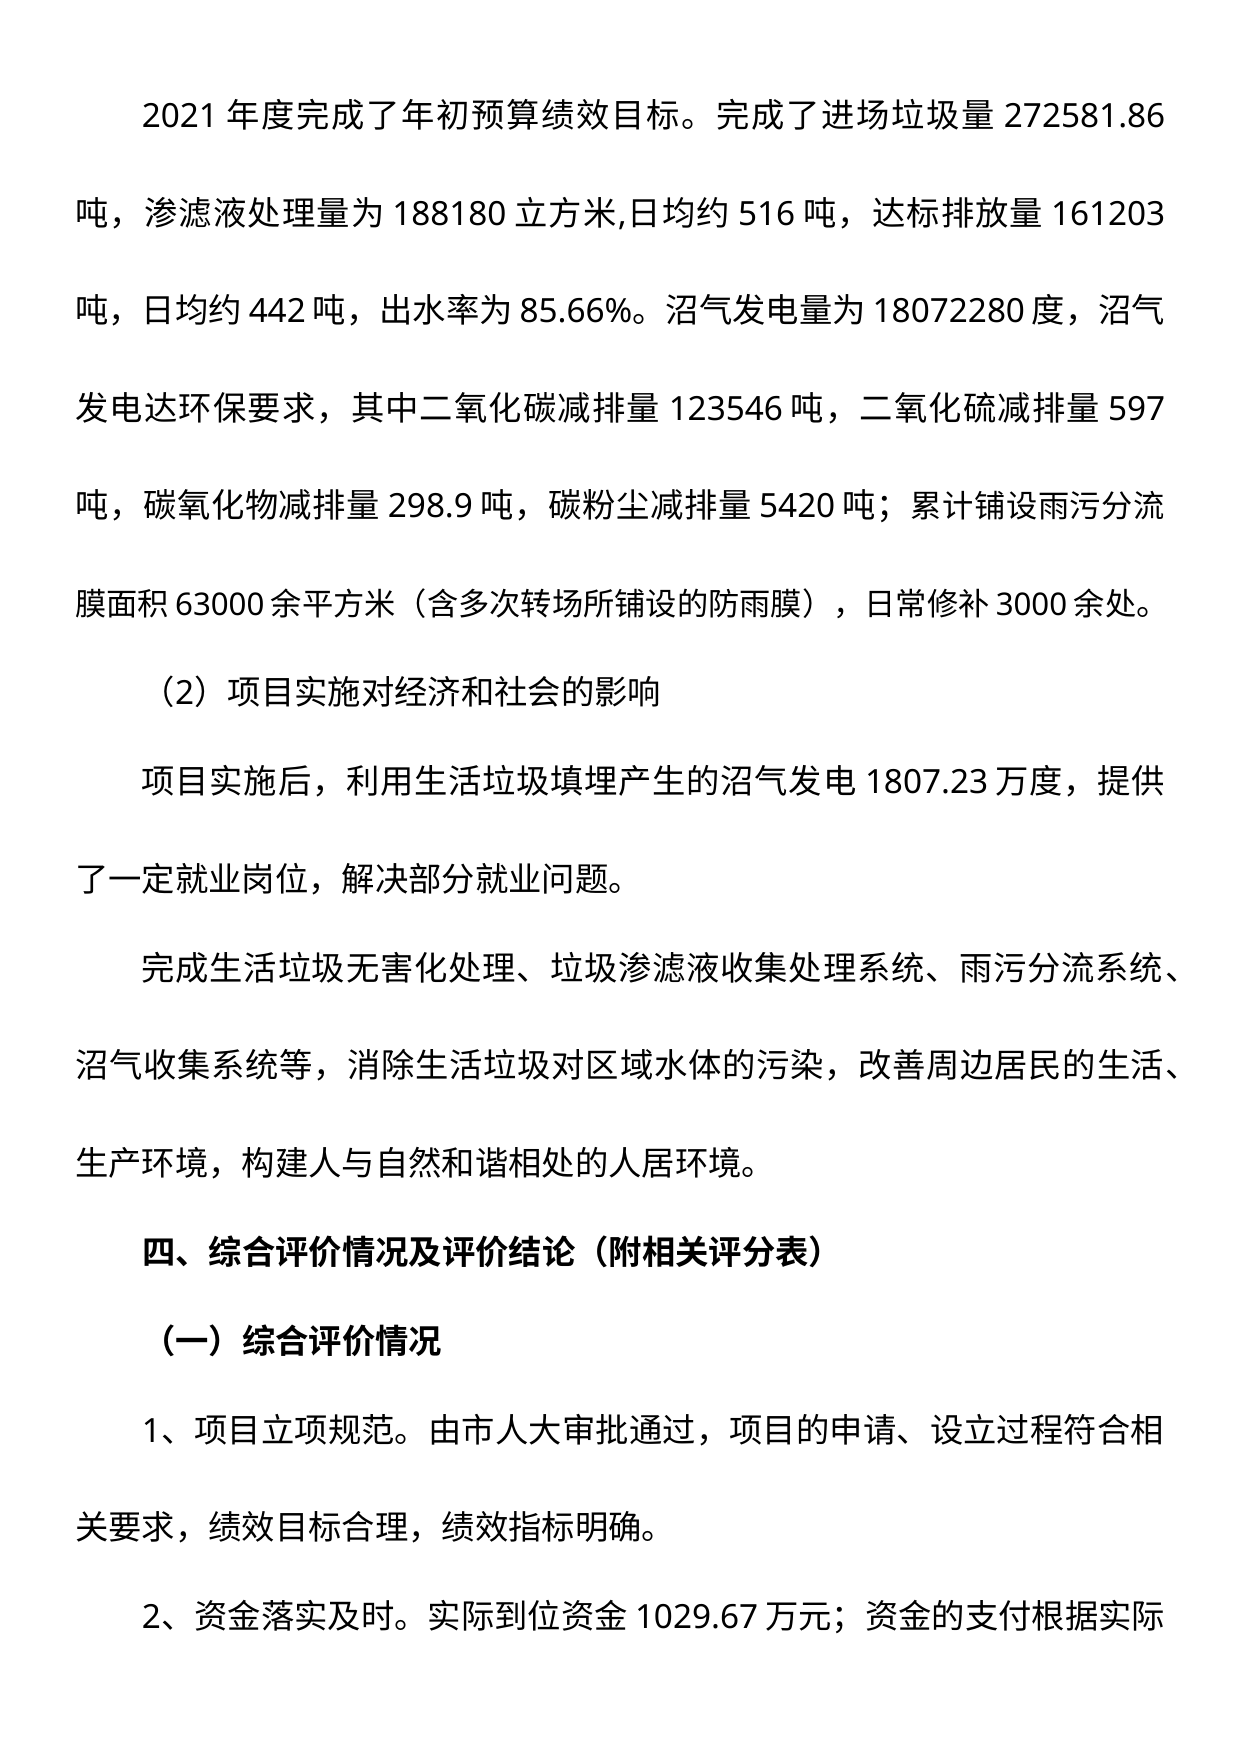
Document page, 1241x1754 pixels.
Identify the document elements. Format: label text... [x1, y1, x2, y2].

text 完成生活垃圾无害化处理、垃圾渗滤液收集处理系统、雨污分流系统、沼气收集系统等，消除生活垃圾对区域水体的污染，改善周边居民的生活、生产环境，构建人与自然和谐相处的人居环境。 [75, 933, 1165, 1193]
text 1、项目立项规范。由市人大审批通过，项目的申请、设立过程符合相关要求，绩效目标合理，绩效指标明确。 [75, 1395, 1165, 1558]
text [75, 1582, 1165, 1647]
text （2）项目实施对经济和社会的影响 [75, 657, 1165, 722]
text 2021年度完成了年初预算绩效目标。完成了进场垃圾量272581.86吨，渗滤液处理量为188180立方米,日均约516吨，达标排放量161203吨，日均约442吨，出水率为85.66%。沼气发电量为18072280度，沼气发电达环保要求，其中二氧化碳减排量123546吨，二氧化硫减排量597吨，碳氧化物减排量298.9吨，碳粉尘减排量5420吨；累计铺设雨污分流膜面积63000余平方米（含多次转场所铺设的防雨膜），日常修补3000余处。 [75, 81, 1165, 633]
text 项目实施后，利用生活垃圾填埋产生的沼气发电1807.23万度，提供了一定就业岗位，解决部分就业问题。 [75, 746, 1165, 909]
text 四、综合评价情况及评价结论（附相关评分表） [75, 1217, 1165, 1282]
text （一）综合评价情况 [75, 1306, 1165, 1371]
